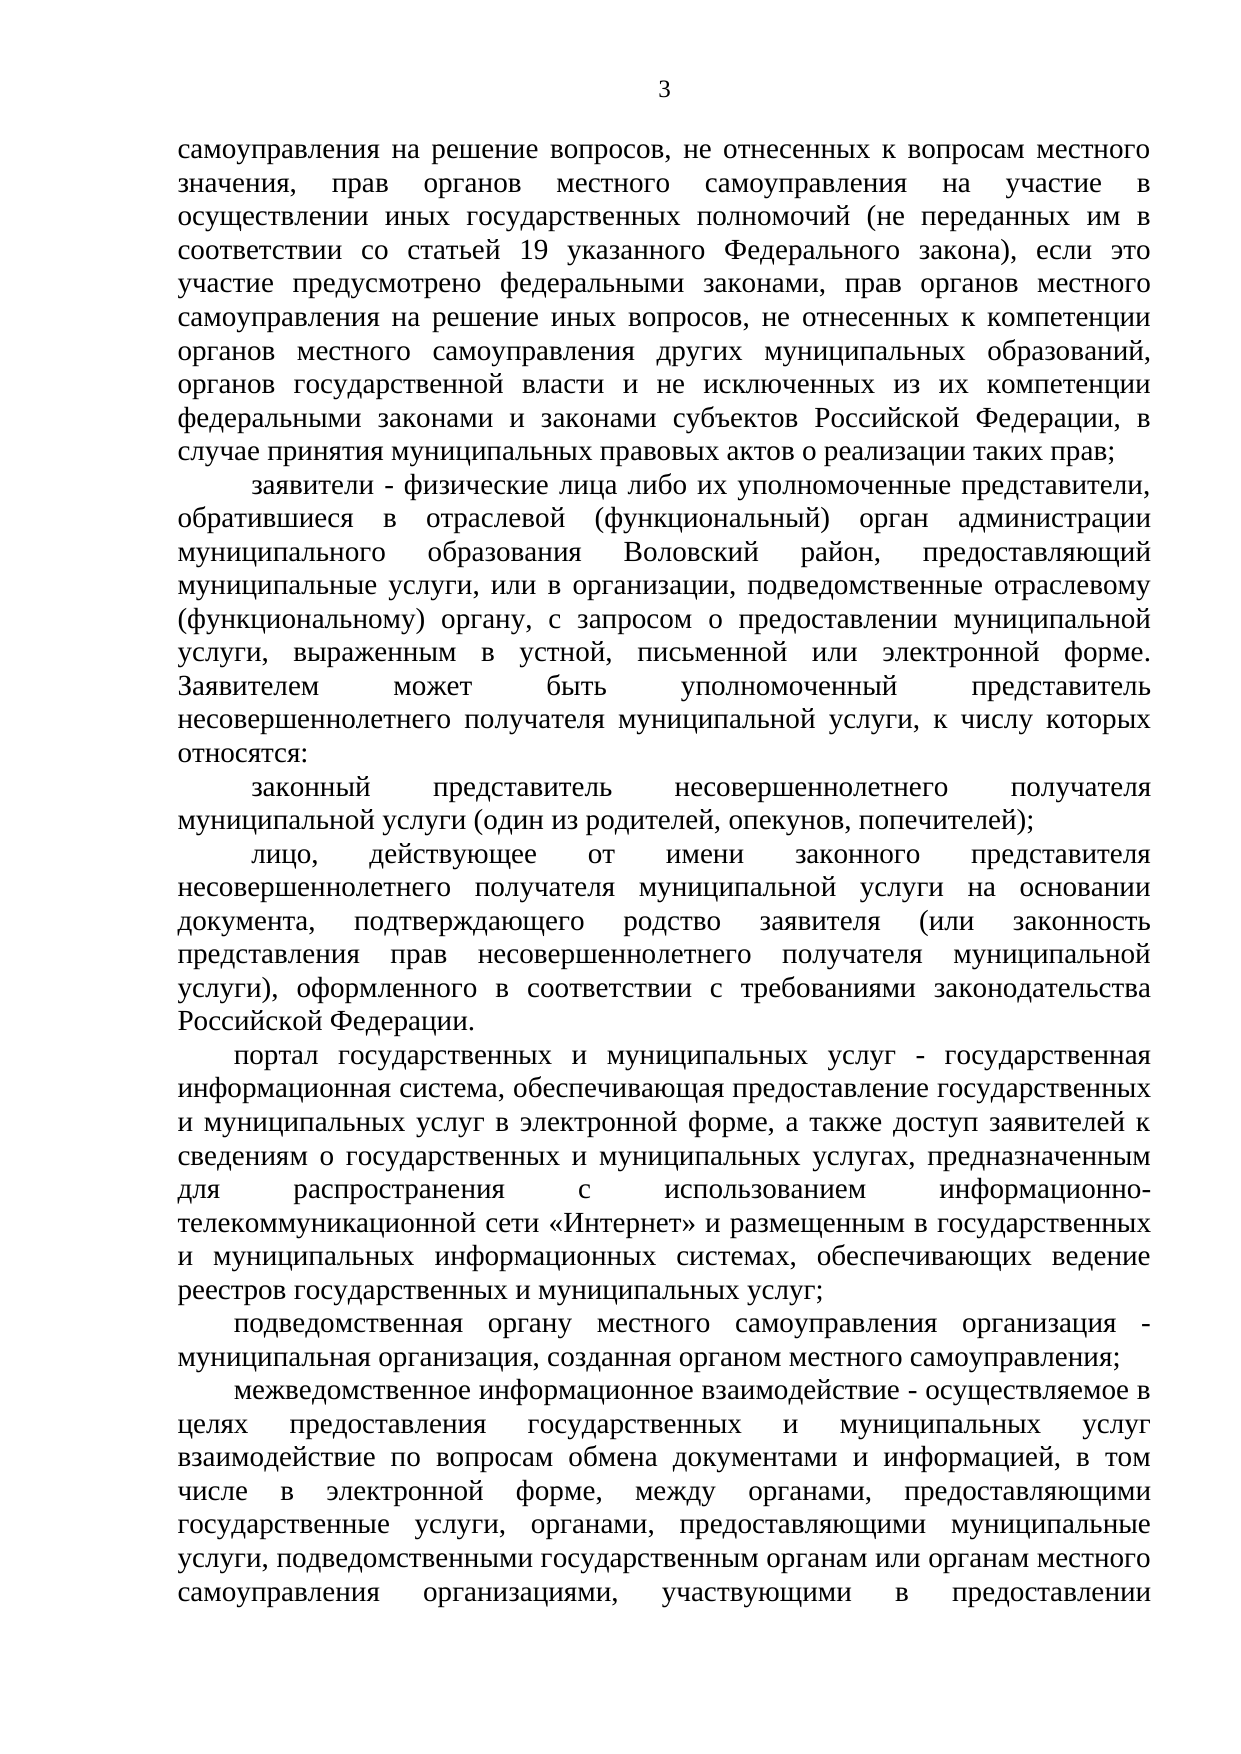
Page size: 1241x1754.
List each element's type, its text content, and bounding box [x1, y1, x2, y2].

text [177, 1372, 1152, 1607]
text лицо, действующее от имени законного представителя несовершеннолетнего получателя муниципальной услуги на основании документа, подтверждающего родство заявителя (или законность представления прав несовершеннолетнего получателя муниципальной услуги), оформленного в соответствии с требованиями законодательства Российской Федерации. [177, 836, 1152, 1037]
text заявители - физические лица либо их уполномоченные представители, обратившиеся в отраслевой (функциональный) орган администрации муниципального образования Воловский район, предоставляющий муниципальные услуги, или в организации, подведомственные отраслевому (функциональному) органу, с запросом о предоставлении муниципальной услуги, выраженным в устной, письменной или электронной форме. Заявителем может быть уполномоченный представитель несовершеннолетнего получателя муниципальной услуги, к числу которых относятся: [177, 467, 1152, 769]
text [177, 131, 1152, 467]
text портал государственных и муниципальных услуг - государственная информационная система, обеспечивающая предоставление государственных и муниципальных услуг в электронной форме, а также доступ заявителей к сведениям о государственных и муниципальных услугах, предназначенным для распространения с использованием информационно-телекоммуникационной сети «Интернет» и размещенным в государственных и муниципальных информационных системах, обеспечивающих ведение реестров государственных и муниципальных услуг; [177, 1037, 1152, 1305]
text подведомственная органу местного самоуправления организация - муниципальная организация, созданная органом местного самоуправления; [177, 1305, 1152, 1372]
text законный представитель несовершеннолетнего получателя муниципальной услуги (один из родителей, опекунов, попечителей); [177, 769, 1152, 836]
